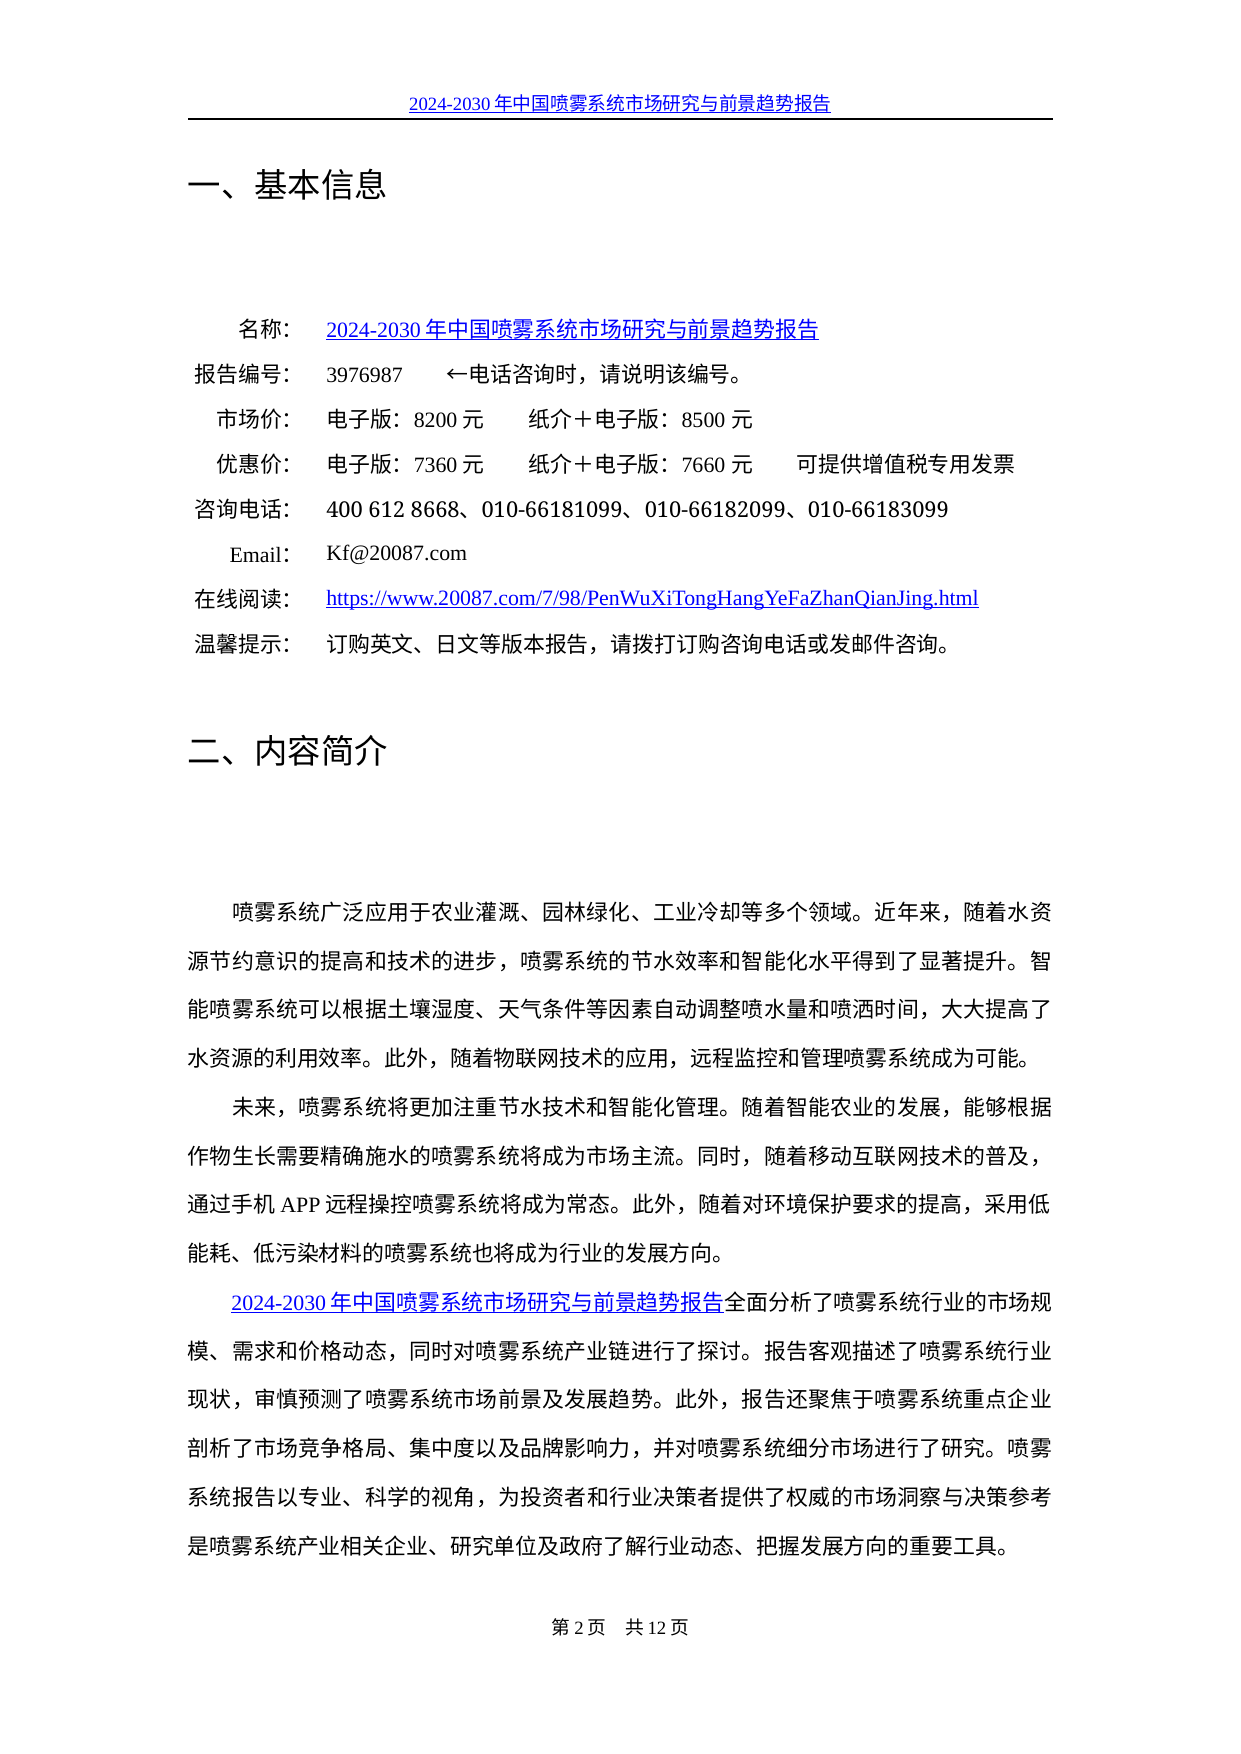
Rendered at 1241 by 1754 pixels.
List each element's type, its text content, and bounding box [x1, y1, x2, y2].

table_cell 订购英文、日文等版本报告，请拨打订购咨询电话或发邮件咨询。 [315, 627, 1073, 672]
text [187, 894, 1053, 1561]
table_cell 3976987 ←电话咨询时，请说明该编号。 [315, 357, 1073, 402]
table_cell Email： [167, 537, 315, 582]
table_cell 报告编号： [167, 357, 315, 402]
table_cell 400 612 8668、010-66181099、010-66182099、010-66183099 [315, 492, 1073, 537]
table_cell 电子版：7360 元 纸介＋电子版：7660 元 可提供增值税专用发票 [315, 447, 1073, 492]
table_cell 电子版：8200 元 纸介＋电子版：8500 元 [315, 402, 1073, 447]
table_cell 市场价： [167, 402, 315, 447]
title 一、基本信息 [187, 150, 1053, 215]
table_header 2024-2030年中国喷雾系统市场研究与前景趋势报告 [315, 312, 1073, 357]
table_cell [315, 582, 1073, 627]
table_cell 温馨提示： [167, 627, 315, 672]
table_cell 在线阅读： [167, 582, 315, 627]
table_cell Kf@20087.com [315, 537, 1073, 582]
title 二、内容简介 [187, 717, 1053, 782]
table_header 名称： [167, 312, 315, 357]
table_cell 咨询电话： [167, 492, 315, 537]
table_cell 优惠价： [167, 447, 315, 492]
